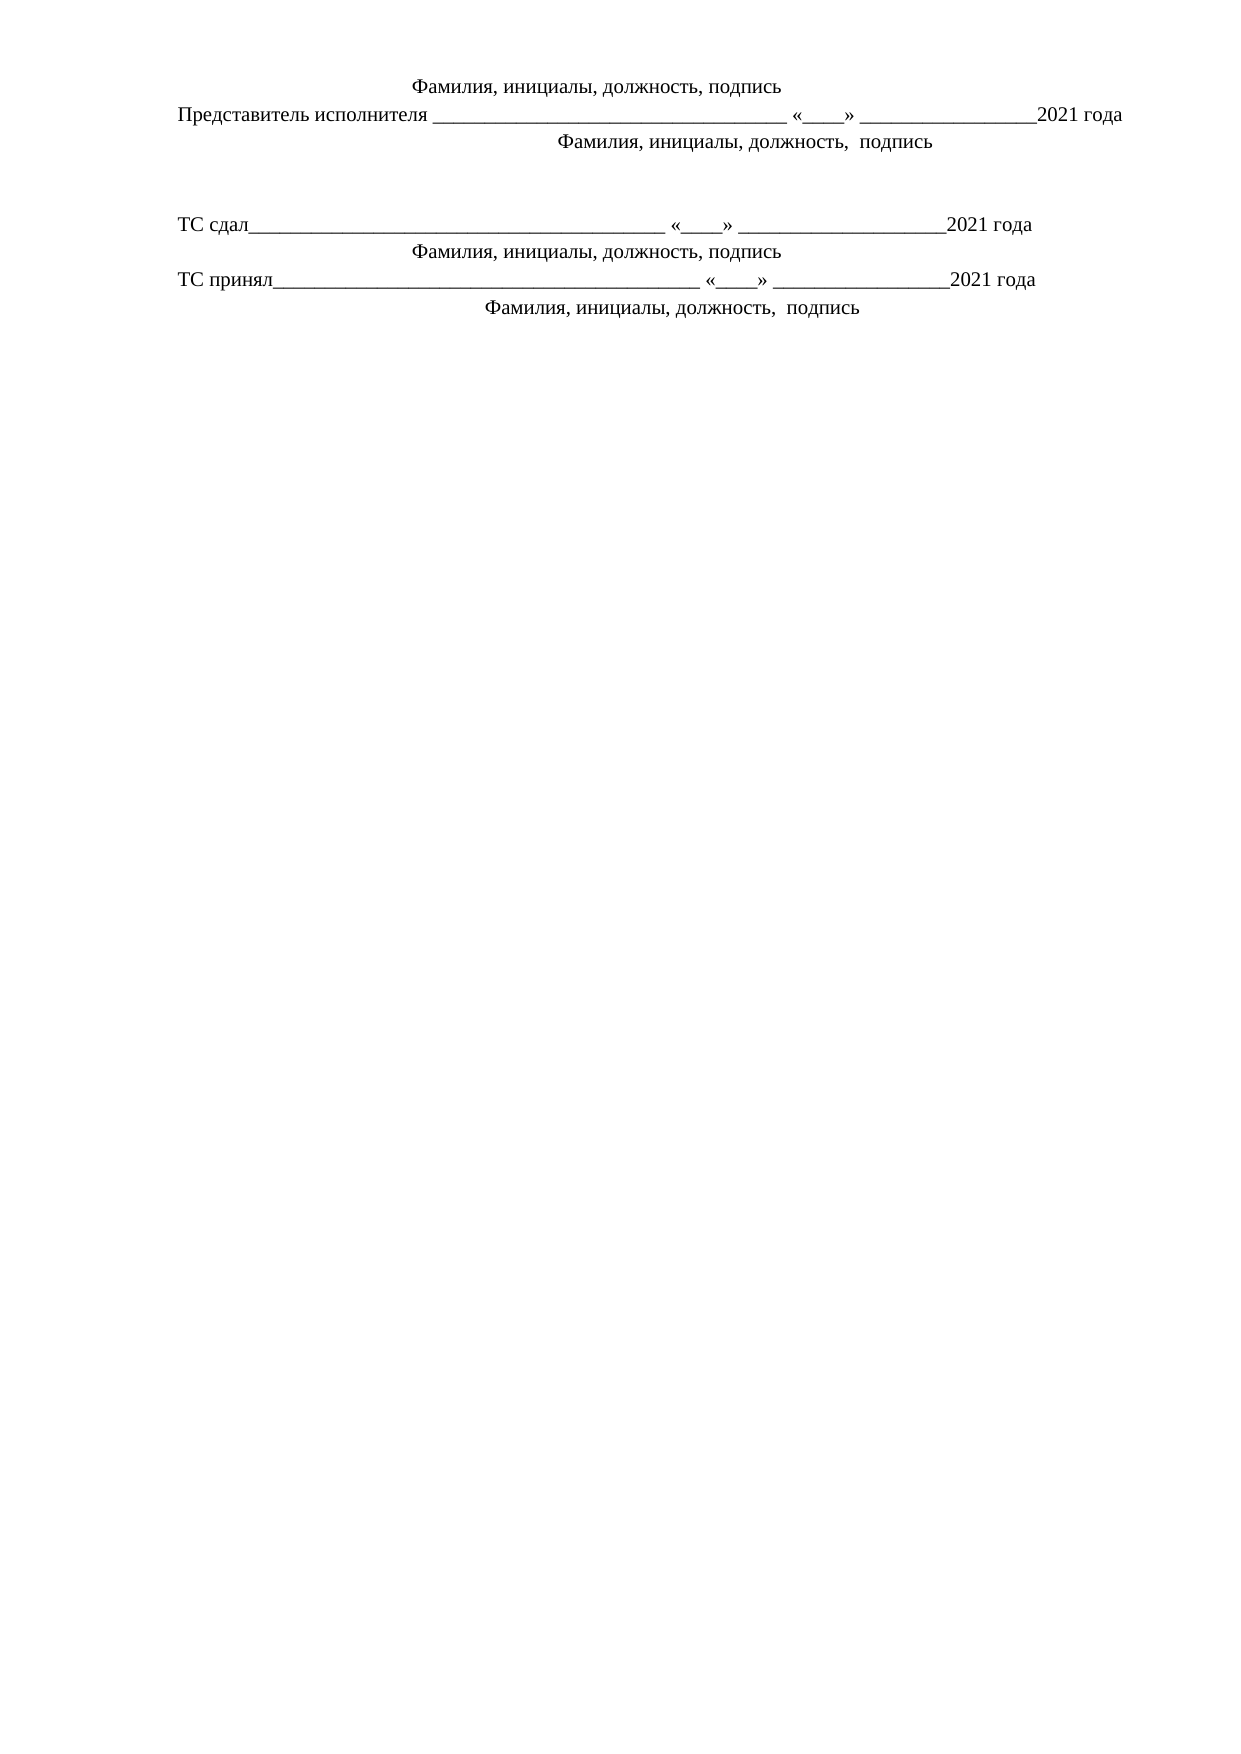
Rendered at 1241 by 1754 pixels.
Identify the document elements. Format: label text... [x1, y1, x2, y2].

text ТС сдал________________________________________ «____» ____________________2021 года [177, 212, 1152, 236]
text Представитель исполнителя __________________________________ «____» _________________2021 года [177, 101, 1152, 126]
text ТС принял_________________________________________ «____» _________________2021 года [177, 267, 1152, 291]
text Фамилия, инициалы, должность, подпись [177, 74, 1152, 98]
text Фамилия, инициалы, должность, подпись [177, 239, 1152, 263]
text Фамилия, инициалы, должность, подпись [177, 295, 1152, 319]
text Фамилия, инициалы, должность, подпись [177, 129, 1152, 153]
